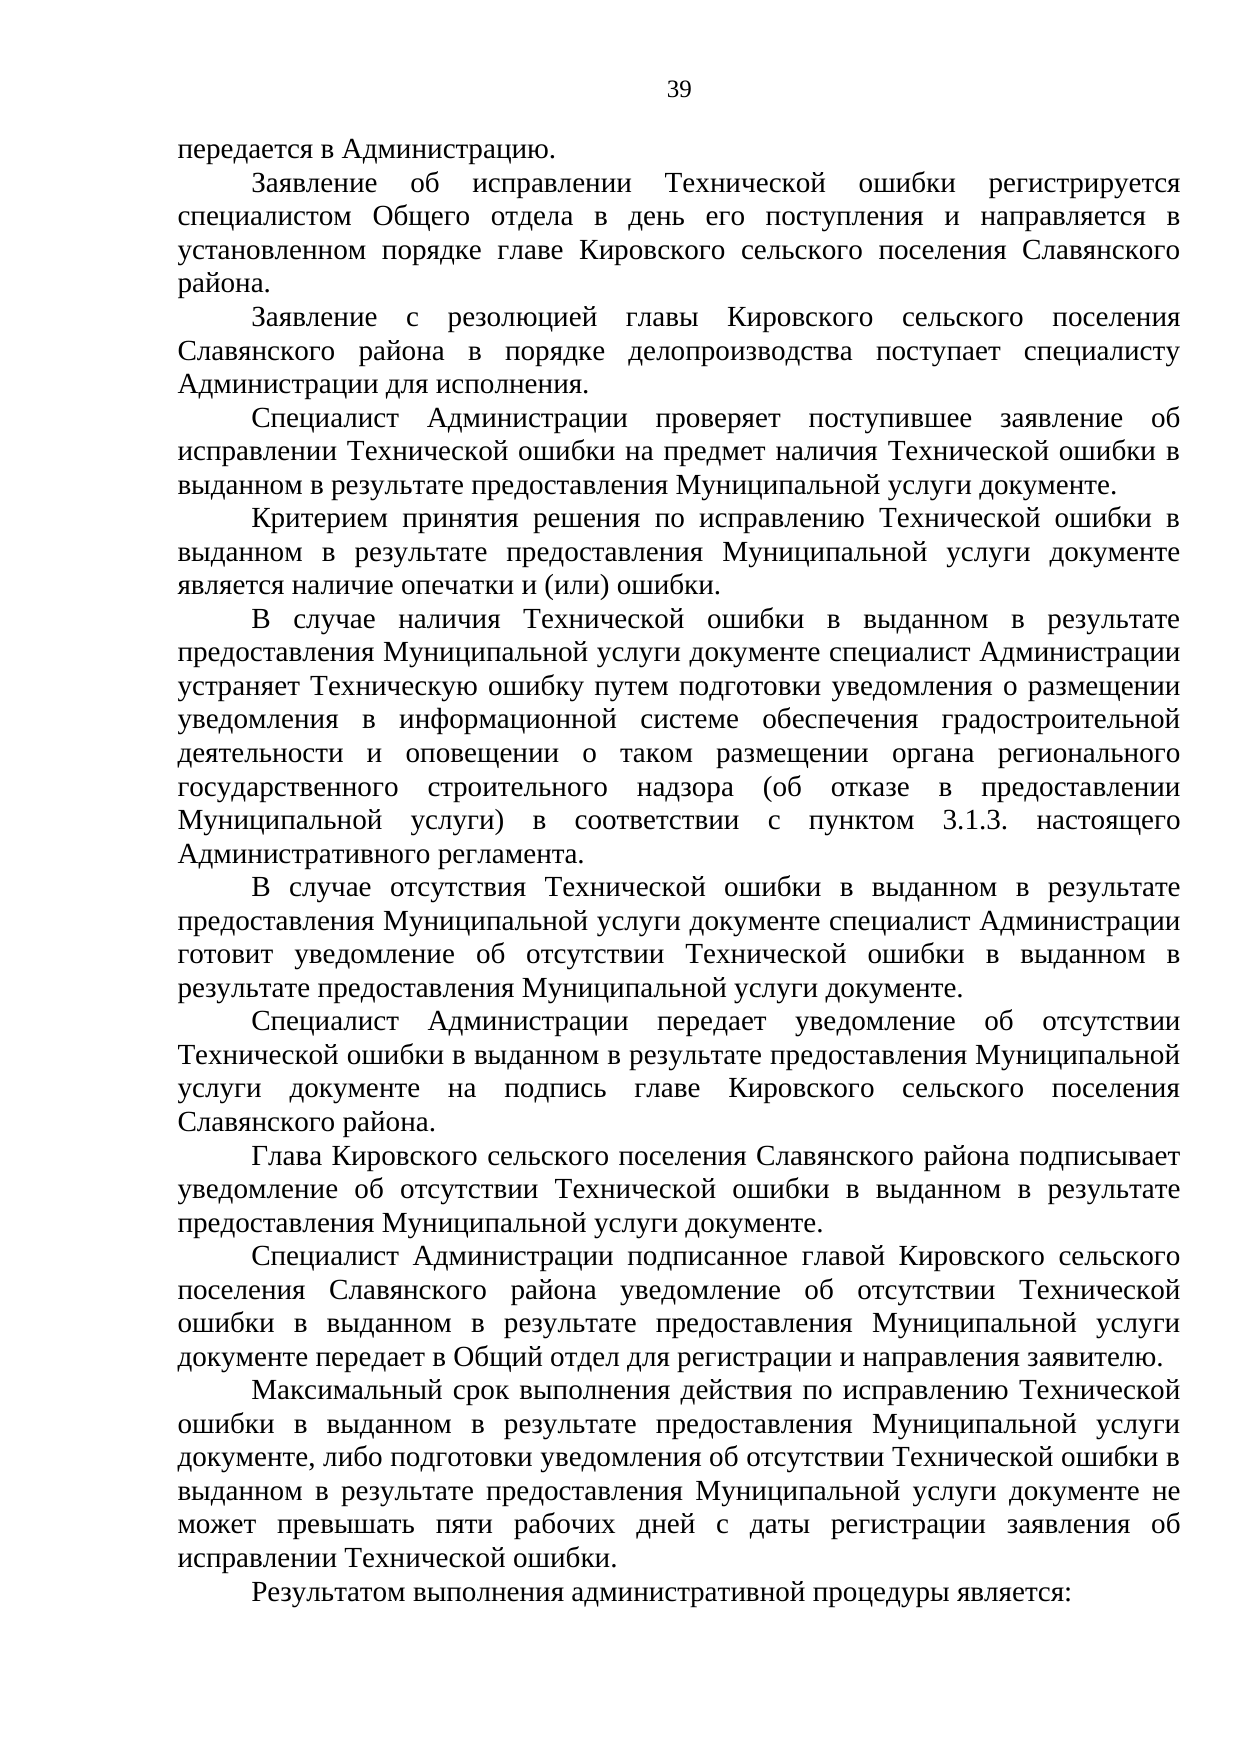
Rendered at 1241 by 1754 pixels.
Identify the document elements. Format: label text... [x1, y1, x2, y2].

text Максимальный срок выполнения действия по исправлению Технической ошибки в выданном в результате предоставления Муниципальной услуги документе, либо подготовки уведомления об отсутствии Технической ошибки в выданном в результате предоставления Муниципальной услуги документе не может превышать пяти рабочих дней с даты регистрации заявления об исправлении Технической ошибки. [177, 1372, 1181, 1574]
text Результатом выполнения административной процедуры является: [177, 1574, 1181, 1607]
text Критерием принятия решения по исправлению Технической ошибки в выданном в результате предоставления Муниципальной услуги документе является наличие опечатки и (или) ошибки. [177, 500, 1181, 601]
text В случае наличия Технической ошибки в выданном в результате предоставления Муниципальной услуги документе специалист Администрации устраняет Техническую ошибку путем подготовки уведомления о размещении уведомления в информационной системе обеспечения градостроительной деятельности и оповещении о таком размещении органа регионального государственного строительного надзора (об отказе в предоставлении Муниципальной услуги) в соответствии с пунктом 3.1.3. настоящего Административного регламента. [177, 601, 1181, 869]
text Заявление с резолюцией главы Кировского сельского поселения Славянского района в порядке делопроизводства поступает специалисту Администрации для исполнения. [177, 299, 1181, 400]
text Глава Кировского сельского поселения Славянского района подписывает уведомление об отсутствии Технической ошибки в выданном в результате предоставления Муниципальной услуги документе. [177, 1138, 1181, 1238]
text Специалист Администрации передает уведомление об отсутствии Технической ошибки в выданном в результате предоставления Муниципальной услуги документе на подпись главе Кировского сельского поселения Славянского района. [177, 1003, 1181, 1138]
text В случае отсутствия Технической ошибки в выданном в результате предоставления Муниципальной услуги документе специалист Администрации готовит уведомление об отсутствии Технической ошибки в выданном в результате предоставления Муниципальной услуги документе. [177, 869, 1181, 1003]
text Специалист Администрации проверяет поступившее заявление об исправлении Технической ошибки на предмет наличия Технической ошибки в выданном в результате предоставления Муниципальной услуги документе. [177, 400, 1181, 500]
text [177, 131, 1181, 165]
text Специалист Администрации подписанное главой Кировского сельского поселения Славянского района уведомление об отсутствии Технической ошибки в выданном в результате предоставления Муниципальной услуги документе передает в Общий отдел для регистрации и направления заявителю. [177, 1238, 1181, 1372]
text Заявление об исправлении Технической ошибки регистрируется специалистом Общего отдела в день его поступления и направляется в установленном порядке главе Кировского сельского поселения Славянского района. [177, 165, 1181, 299]
